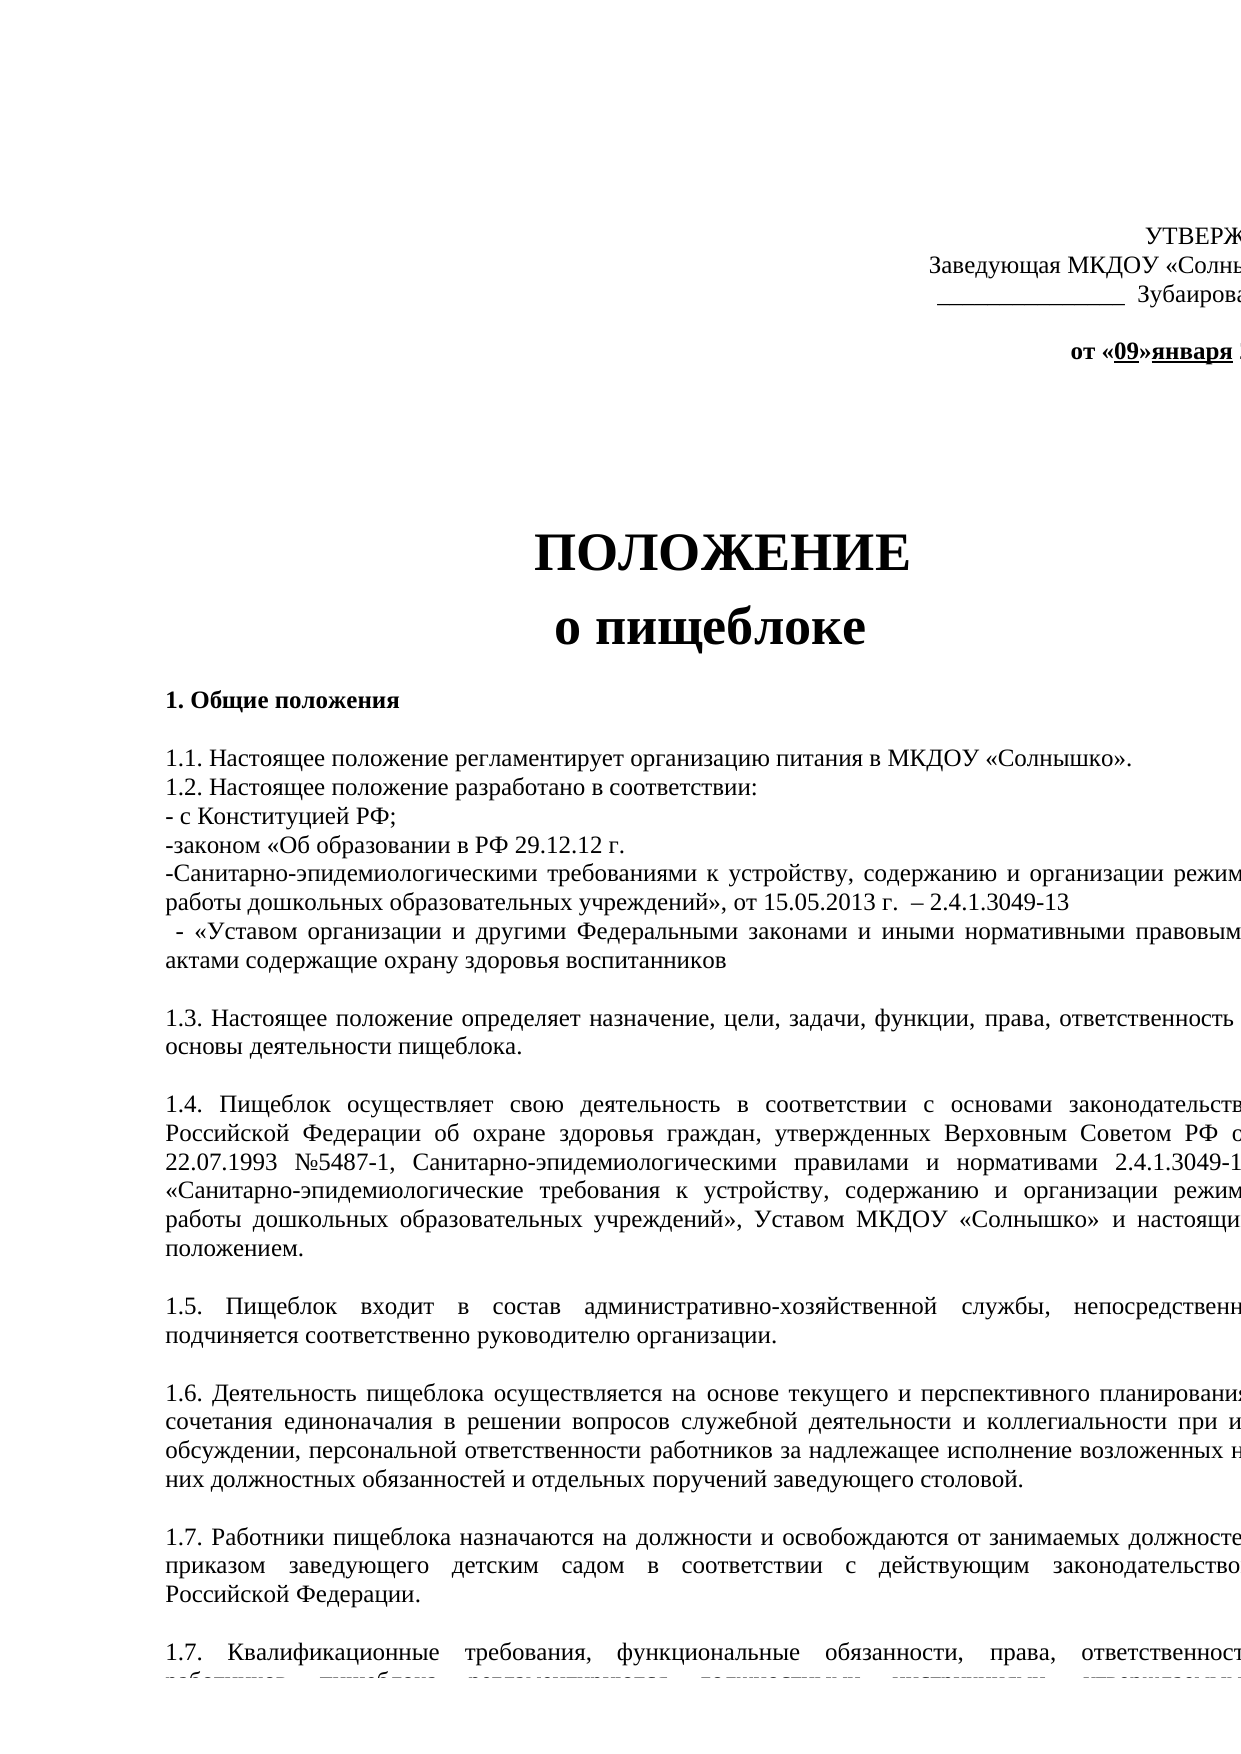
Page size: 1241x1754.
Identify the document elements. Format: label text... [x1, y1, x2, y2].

text 1. Общие положения [89, 89, 1181, 1678]
